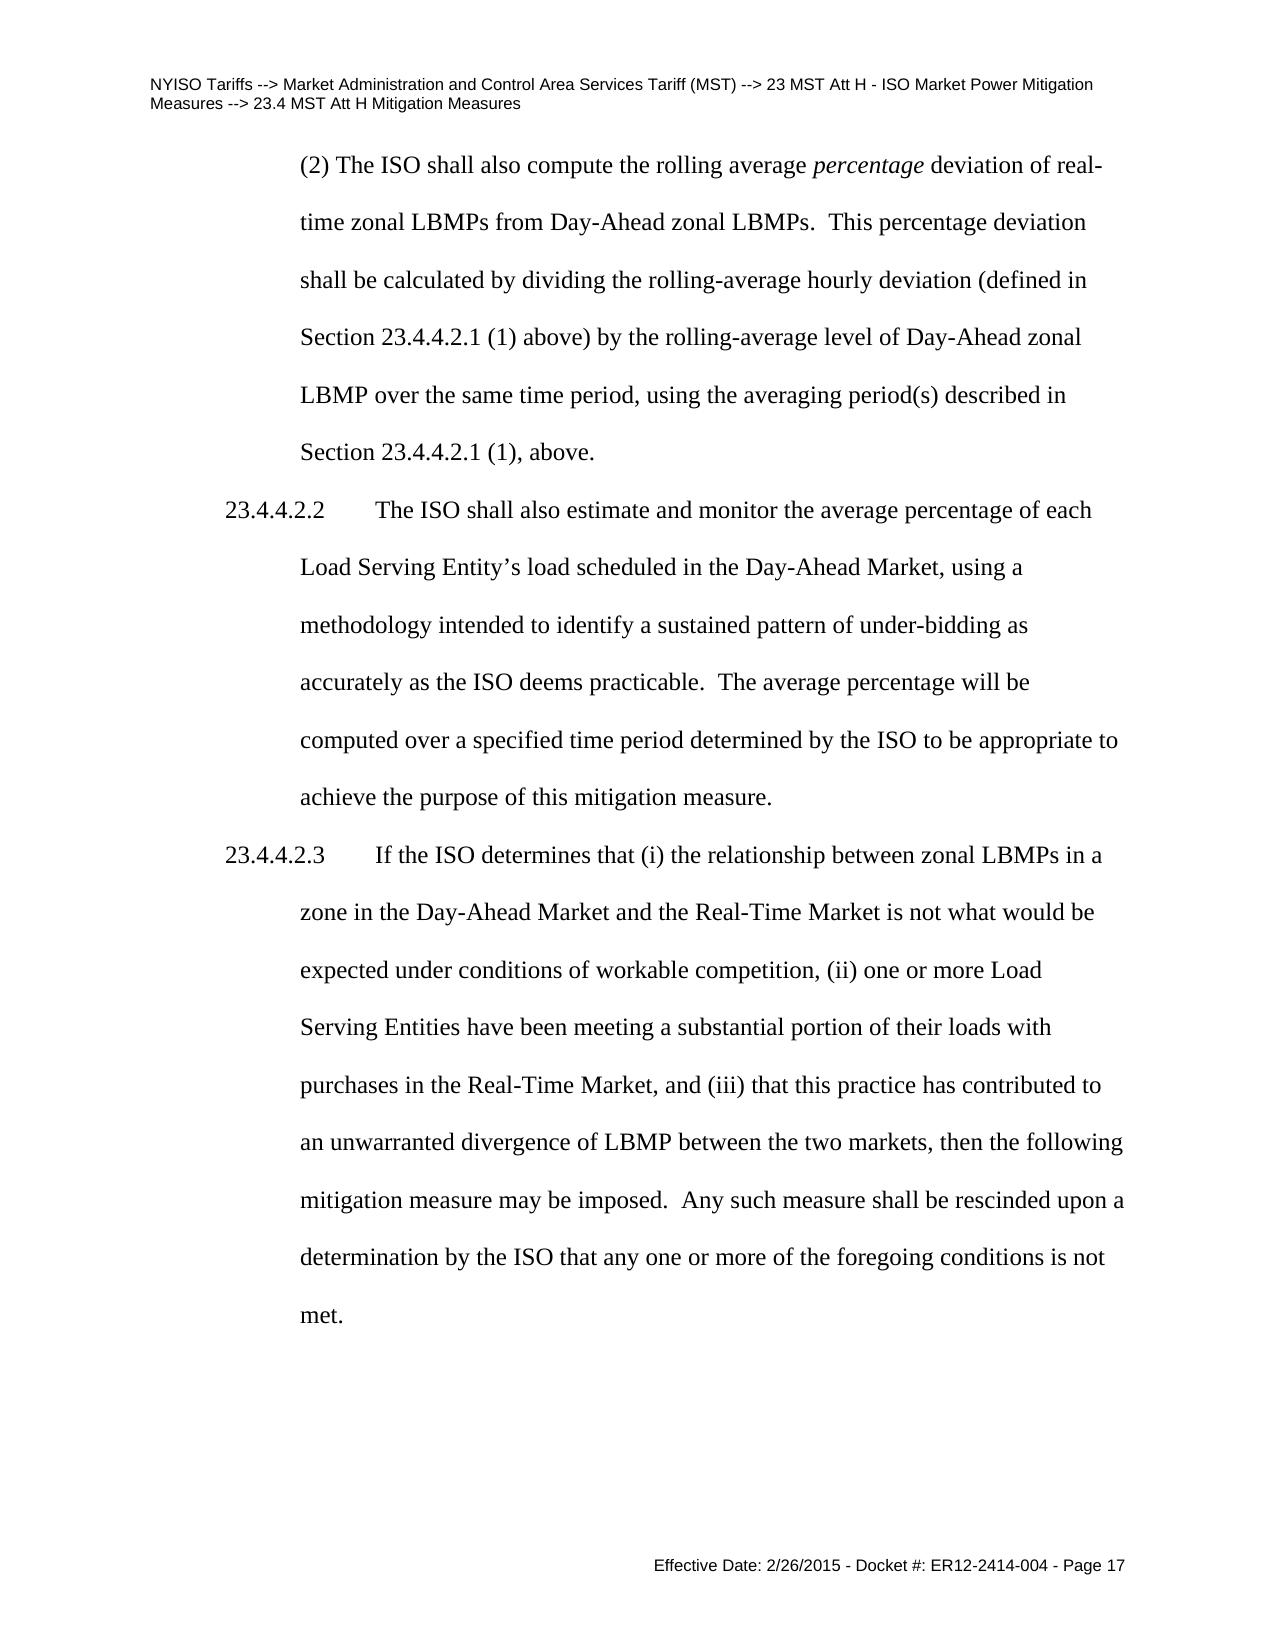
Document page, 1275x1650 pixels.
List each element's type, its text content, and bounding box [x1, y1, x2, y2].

text 23.4.4.2.3 If the ISO determines that (i) the relationship between zonal LBMPs in a zone in the Day-Ahead Market and the Real-Time Market is not what would be expected under conditions of workable competition, (ii) one or more Load Serving Entities have been meeting a substantial portion of their loads with purchases in the Real-Time Market, and (iii) that this practice has contributed to an unwarranted divergence of LBMP between the two markets, then the following mitigation measure may be imposed. Any such measure shall be rescinded upon a determination by the ISO that any one or more of the foregoing conditions is not met. [225, 840, 1125, 1329]
text 23.4.4.2.2 The ISO shall also estimate and monitor the average percentage of each Load Serving Entity’s load scheduled in the Day-Ahead Market, using a methodology intended to identify a sustained pattern of under-bidding as accurately as the ISO deems practicable. The average percentage will be computed over a specified time period determined by the ISO to be appropriate to achieve the purpose of this mitigation measure. [225, 495, 1125, 811]
text (2) The ISO shall also compute the rolling average percentage deviation of real-time zonal LBMPs from Day-Ahead zonal LBMPs. This percentage deviation shall be calculated by dividing the rolling-average hourly deviation (defined in Section 23.4.4.2.1 (1) above) by the rolling-average level of Day-Ahead zonal LBMP over the same time period, using the averaging period(s) described in Section 23.4.4.2.1 (1), above. [225, 150, 1125, 466]
